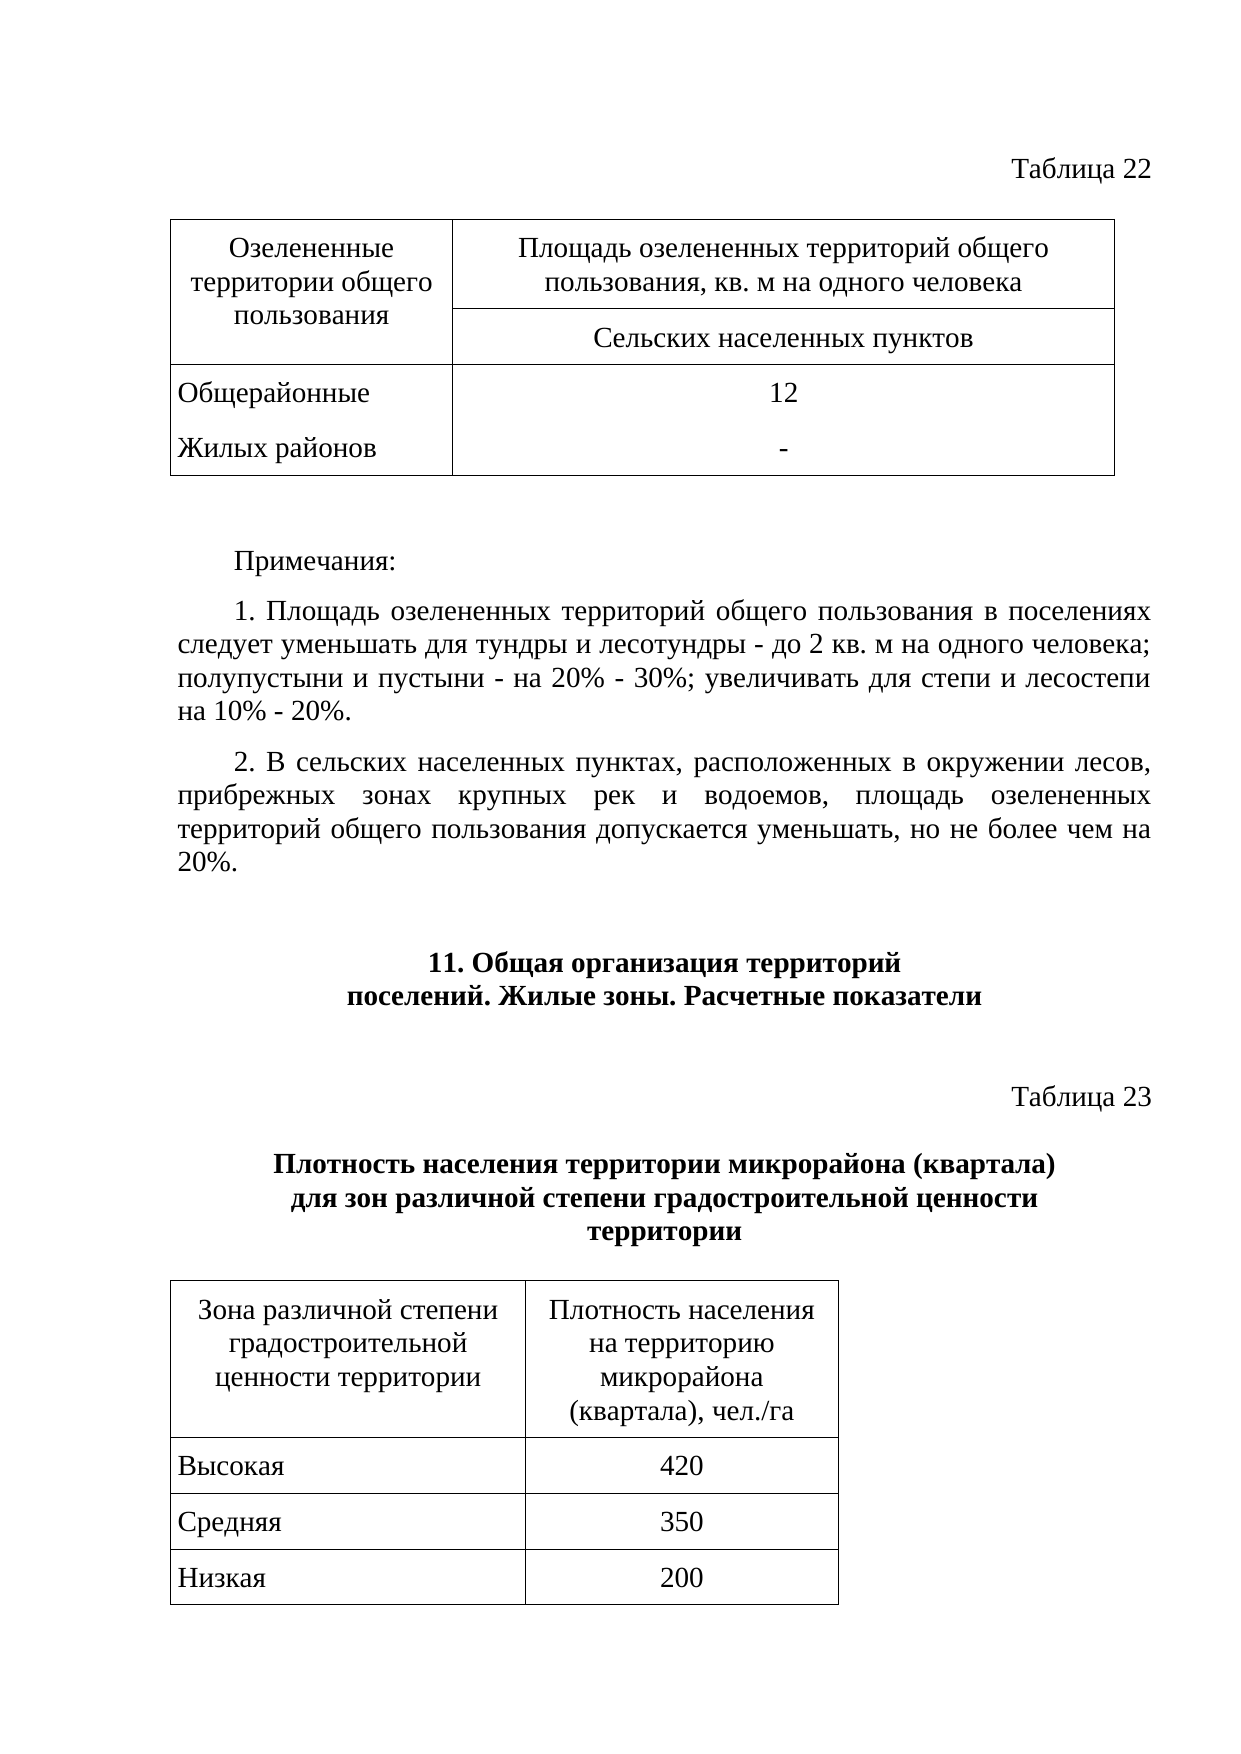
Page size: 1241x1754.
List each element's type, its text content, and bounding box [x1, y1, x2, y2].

table_cell 420 [526, 1438, 838, 1493]
text Таблица 22 [177, 152, 1152, 185]
title 11. Общая организация территорий [177, 945, 1152, 978]
title для зон различной степени градостроительной ценности [177, 1180, 1152, 1213]
title Плотность населения территории микрорайона (квартала) [177, 1146, 1152, 1180]
table_header Площадь озелененных территорий общего пользования, кв. м на одного человека [453, 220, 1114, 308]
table_cell Сельских населенных пунктов [453, 309, 1114, 364]
table_cell Низкая [171, 1550, 525, 1604]
table_cell 200 [526, 1550, 838, 1604]
title территории [177, 1213, 1152, 1247]
table_cell Общерайонные [171, 365, 452, 420]
table_header Плотность населения на территорию микрорайона (квартала), чел./га [526, 1281, 838, 1437]
table_cell Средняя [171, 1494, 525, 1548]
table_cell 12 [453, 365, 1114, 420]
table_cell Жилых районов [171, 420, 452, 474]
text 2. В сельских населенных пунктах, расположенных в окружении лесов, прибрежных зонах крупных рек и водоемов, площадь озелененных территорий общего пользования допускается уменьшать, но не более чем на 20%. [177, 744, 1152, 878]
table_header Зона различной степени градостроительной ценности территории [171, 1281, 525, 1437]
title поселений. Жилые зоны. Расчетные показатели [177, 978, 1152, 1012]
table_header Озелененные территории общего пользования [171, 220, 452, 364]
table_cell 350 [526, 1494, 838, 1548]
text 1. Площадь озелененных территорий общего пользования в поселениях следует уменьшать для тундры и лесотундры - до 2 кв. м на одного человека; полупустыни и пустыни - на 20% - 30%; увеличивать для степи и лесостепи на 10% - 20%. [177, 593, 1152, 727]
table_cell - [453, 420, 1114, 474]
table_cell Высокая [171, 1438, 525, 1493]
text Примечания: [177, 543, 1152, 576]
text Таблица 23 [177, 1079, 1152, 1113]
